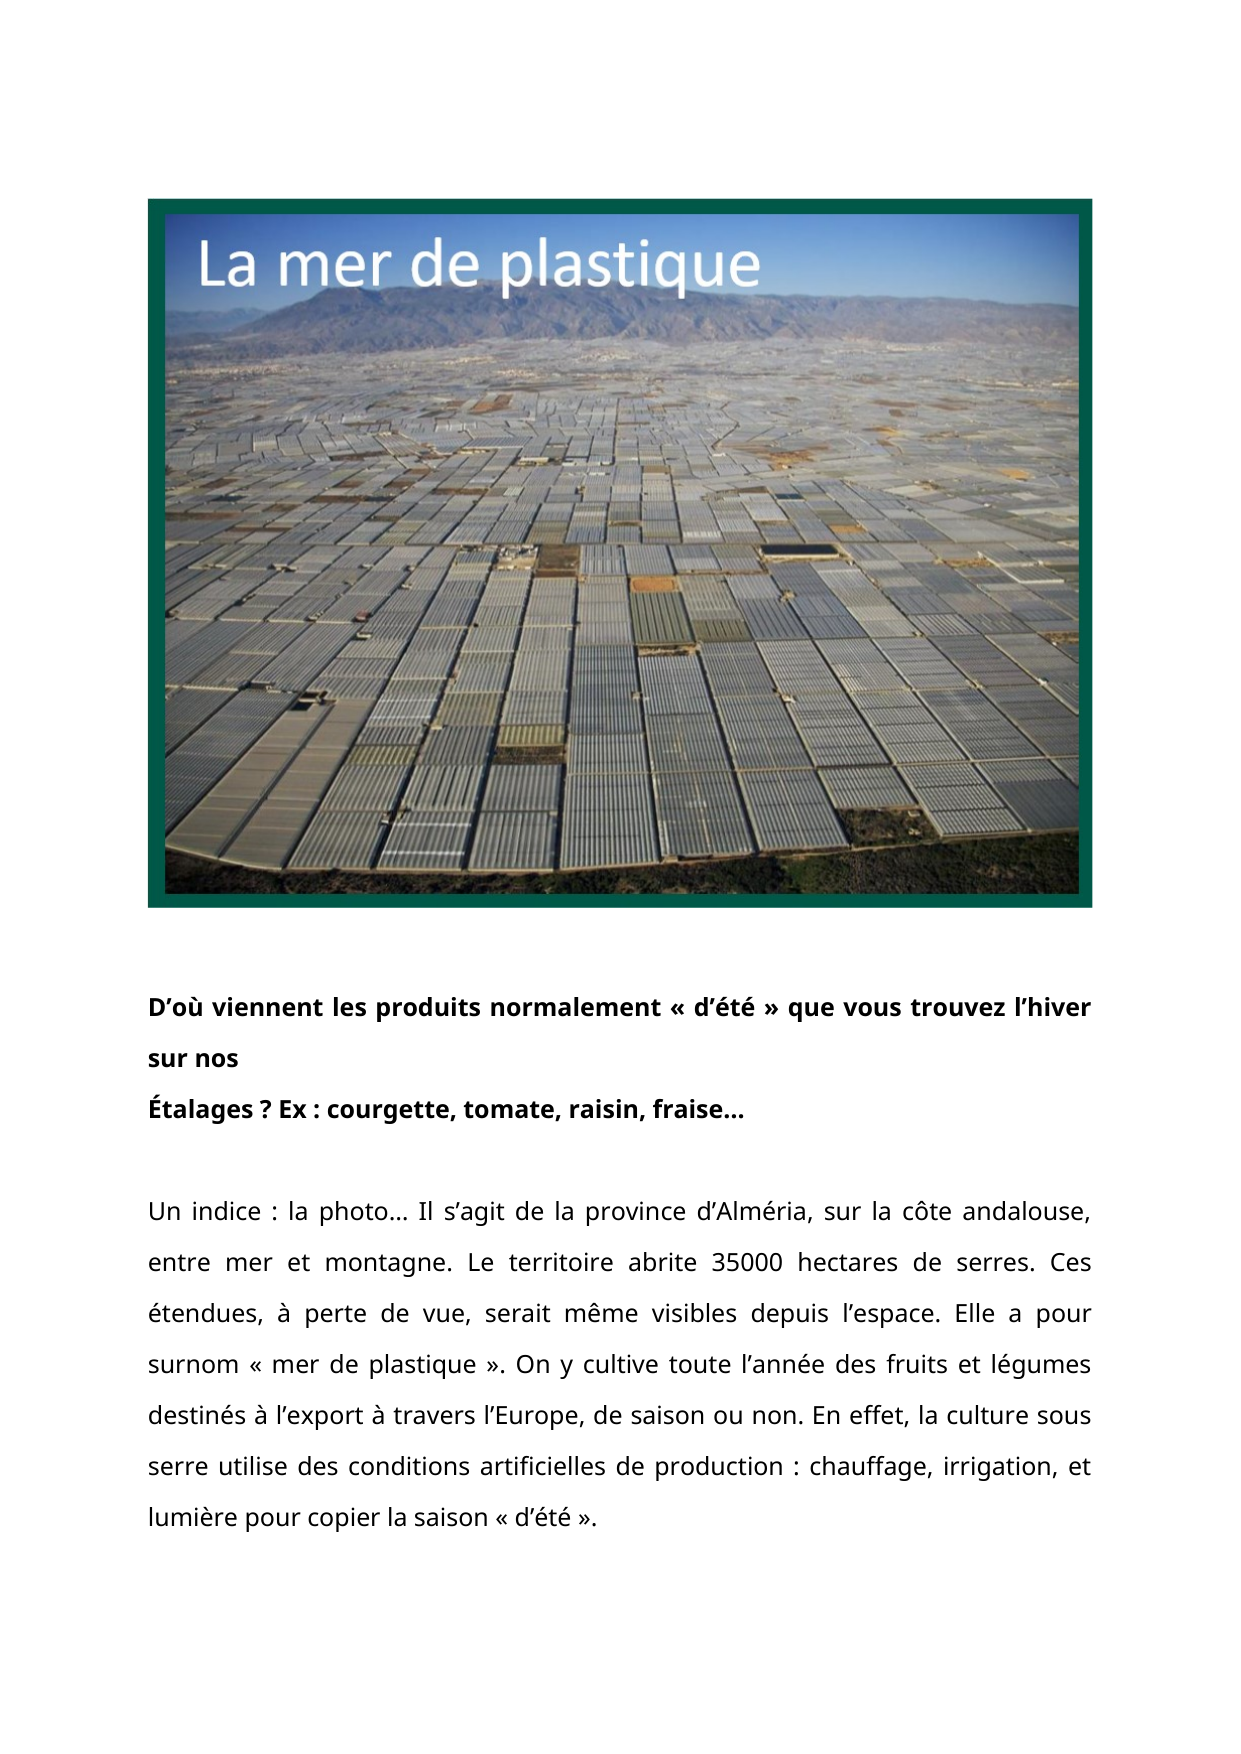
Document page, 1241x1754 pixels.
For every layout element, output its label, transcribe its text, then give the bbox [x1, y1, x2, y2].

text D’où viennent les produits normalement « d’été » que vous trouvez l’hiver sur nos [148, 989, 1093, 1074]
text Étalages ? Ex : courgette, tomate, raisin, fraise… [148, 1091, 1093, 1125]
text Un indice : la photo… Il s’agit de la province d’Alméria, sur la côte andalouse, entre mer et montagne. Le territoire abrite 35000 hectares de serres. Ces étendues, à perte de vue, serait même visibles depuis l’espace. Elle a pour surnom « mer de plastique ». On y cultive toute l’année des fruits et légumes destinés à l’export à travers l’Europe, de saison ou non. En effet, la culture sous serre utilise des conditions artificielles de production : chauffage, irrigation, et lumière pour copier la saison « d’été ». [148, 1193, 1093, 1534]
picture [147, 198, 1093, 908]
